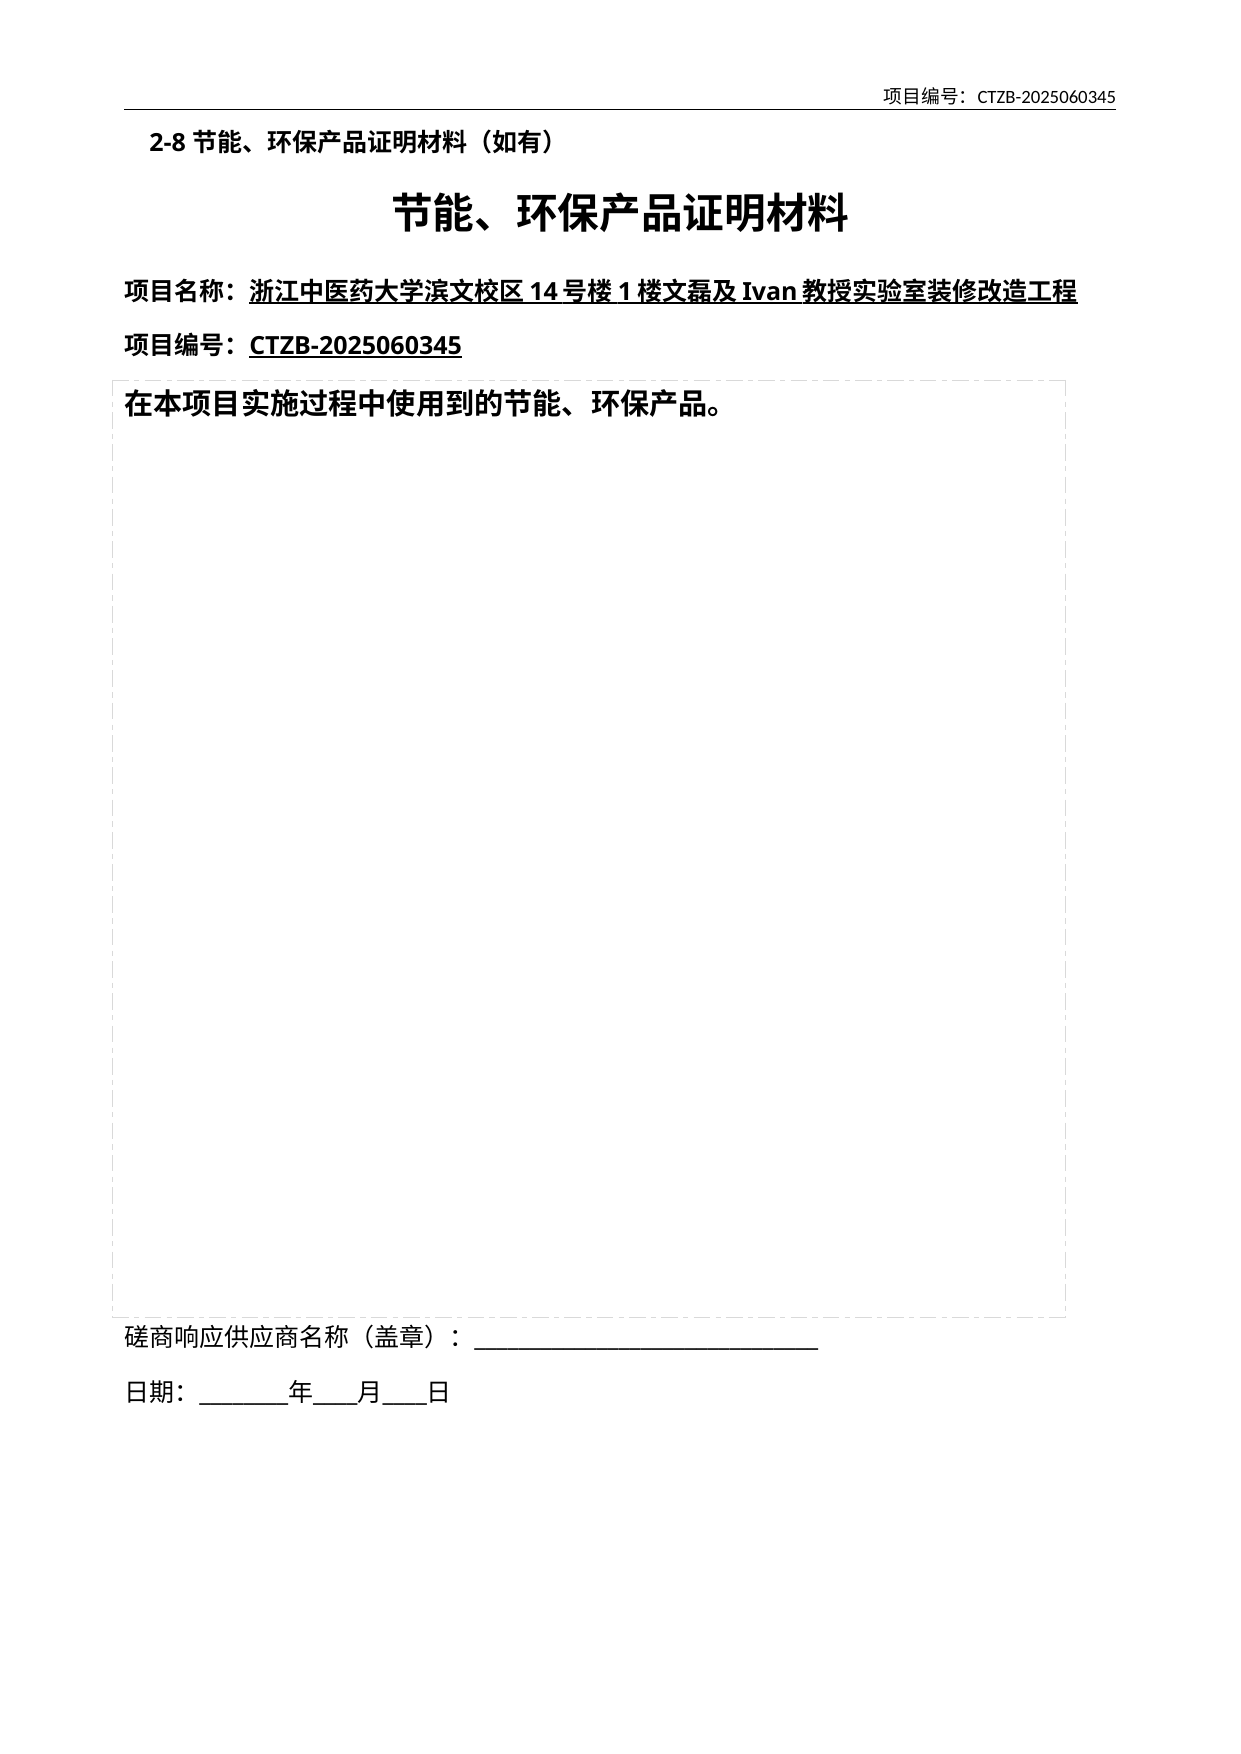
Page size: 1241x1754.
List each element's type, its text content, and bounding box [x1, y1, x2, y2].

text 日期：________年____月____日 [124, 1372, 1116, 1408]
text 项目名称：浙江中医药大学滨文校区14号楼1楼文磊及Ivan教授实验室装修改造工程 [124, 271, 1116, 307]
text 磋商响应供应商名称（盖章）：_______________________________ [124, 1318, 1116, 1354]
text 项目编号：CTZB-2025060345 [124, 325, 1116, 362]
subtitle 2-8 节能、环保产品证明材料（如有） [124, 123, 1116, 159]
text 节能、环保产品证明材料 [124, 181, 1116, 241]
table_header 在本项目实施过程中使用到的节能、环保产品。 [113, 380, 1065, 1317]
